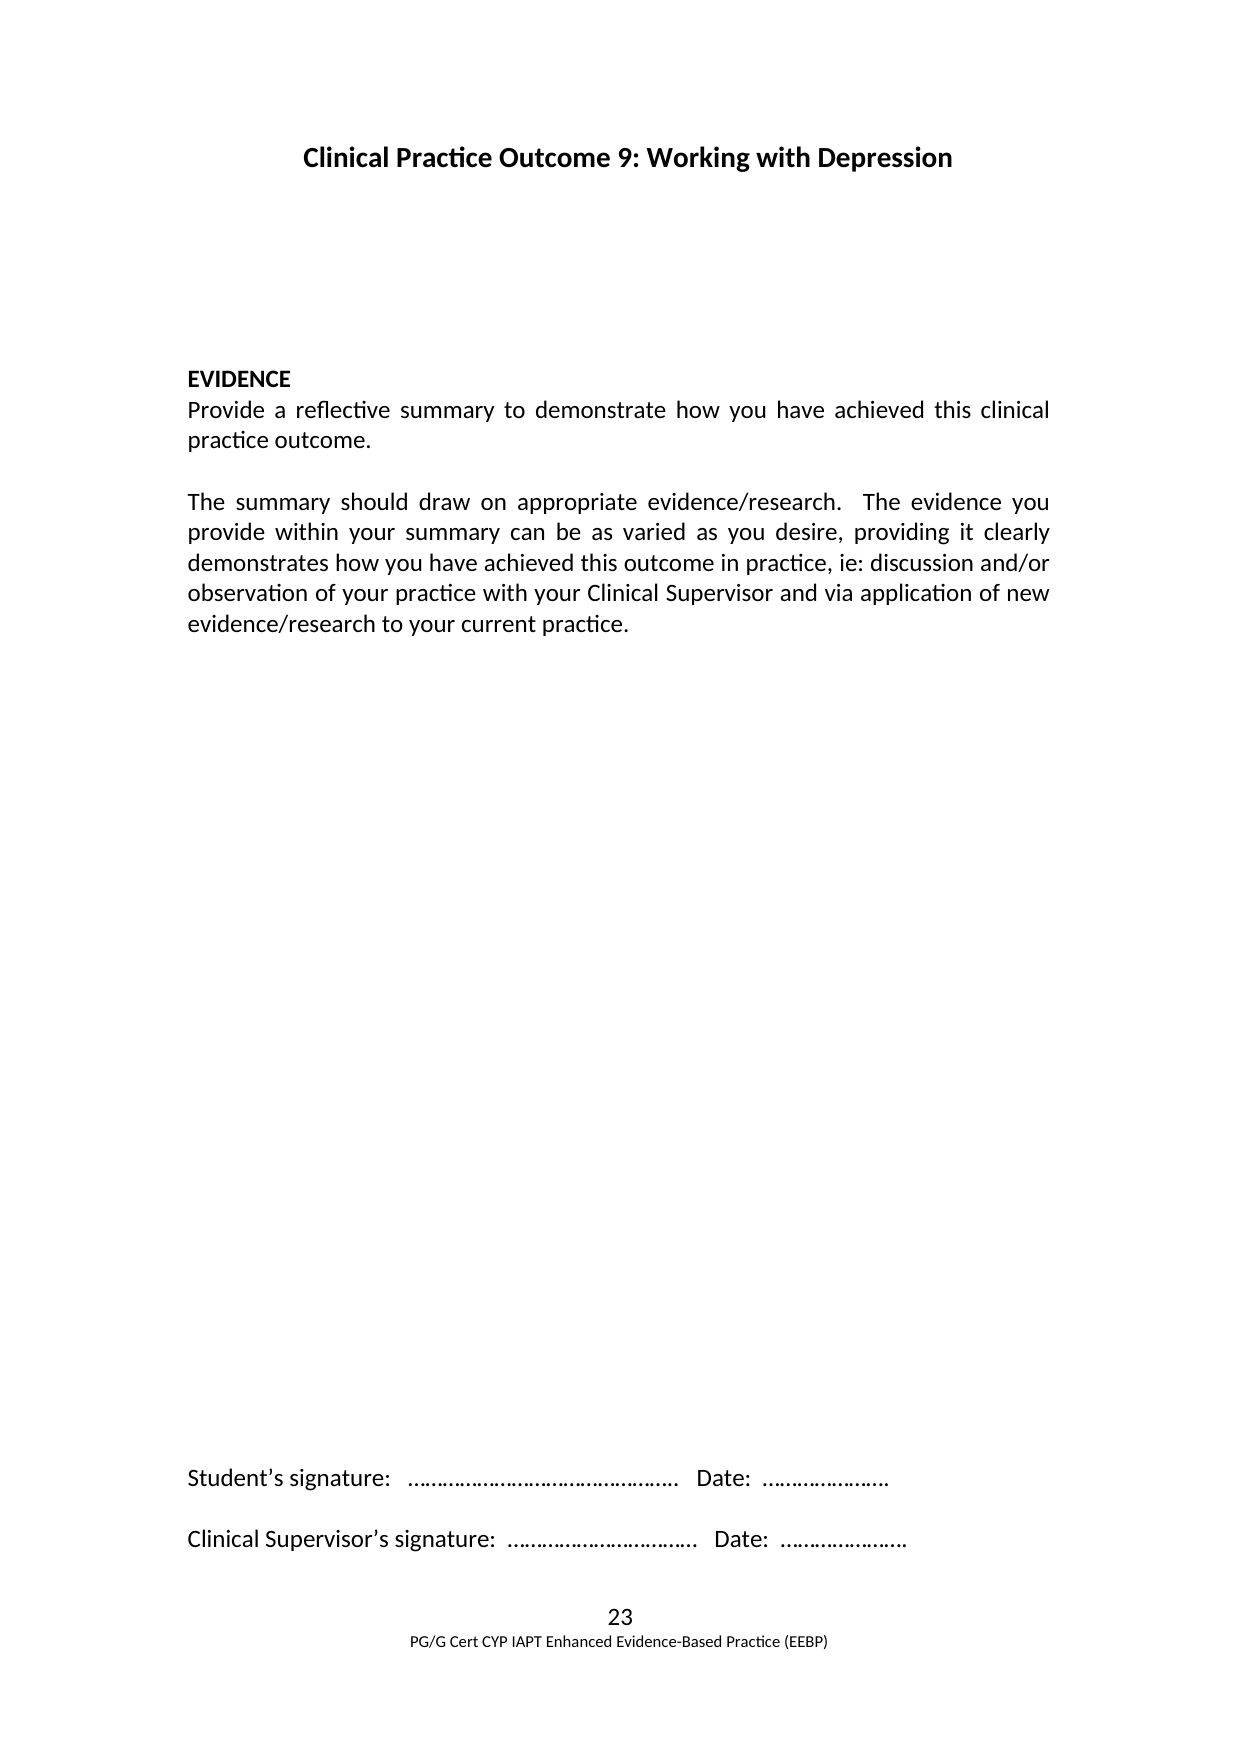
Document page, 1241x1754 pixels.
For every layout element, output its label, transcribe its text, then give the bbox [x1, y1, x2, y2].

text Provide a reflective summary to demonstrate how you have achieved this clinical practice outcome. [187, 394, 1050, 455]
text Student’s signature: ……………………………………….. Date: …………………. [187, 1462, 1162, 1493]
text The summary should draw on appropriate evidence/research. The evidence you provide within your summary can be as varied as you desire, providing it clearly demonstrates how you have achieved this outcome in practice, ie: discussion and/or observation of your practice with your Clinical Supervisor and via application of new evidence/research to your current practice. [187, 486, 1050, 638]
text Clinical Supervisor’s signature: …………………………… Date: …………………. [187, 1523, 1162, 1554]
text EVIDENCE [187, 364, 1050, 394]
